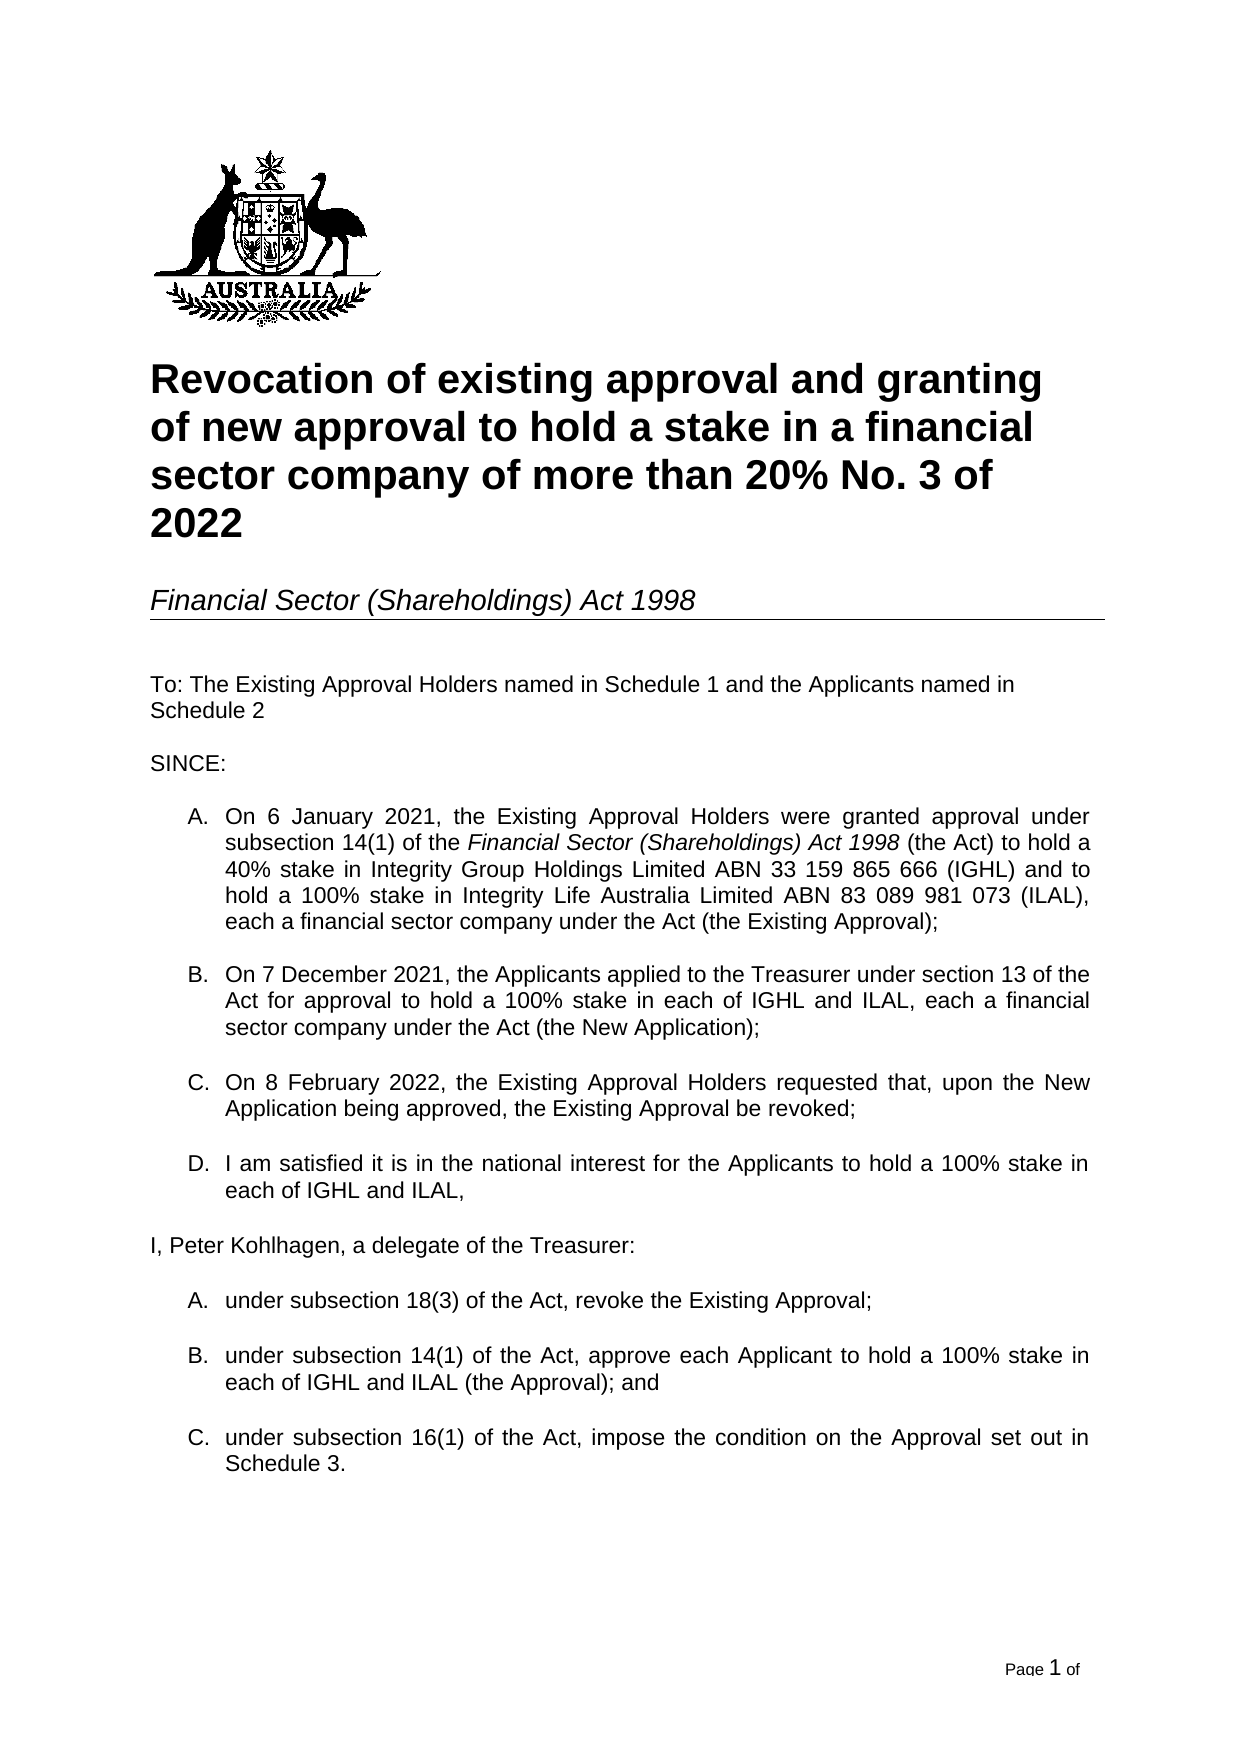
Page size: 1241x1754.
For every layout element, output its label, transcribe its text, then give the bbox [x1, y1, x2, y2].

text To: The Existing Approval Holders named in Schedule 1 and the Applicants named in Schedule 2 [150, 671, 1017, 724]
list under subsection 14(1) of the Act, approve each Applicant to hold a 100% stake in each of IGHL and ILAL (the Approval); and [187, 1342, 1091, 1395]
text I, Peter Kohlhagen, a delegate of the Treasurer: [150, 1232, 1105, 1258]
text Revocation of existing approval and granting of new approval to hold a stake in a financial sector company of more than 20% No. 3 of 2022 [150, 354, 1045, 546]
list under subsection 18(3) of the Act, revoke the Existing Approval; [187, 1287, 1105, 1313]
list I am satisfied it is in the national interest for the Applicants to hold a 100% stake in each of IGHL and ILAL, [187, 1150, 1091, 1203]
text Financial Sector (Shareholdings) Act 1998 [150, 583, 1105, 619]
text SINCE: [150, 750, 1105, 777]
list On 8 February 2022, the Existing Approval Holders requested that, upon the New Application being approved, the Existing Approval be revoked; [187, 1069, 1091, 1122]
list under subsection 16(1) of the Act, impose the condition on the Approval set out in Schedule 3. [187, 1424, 1091, 1476]
list On 6 January 2021, the Existing Approval Holders were granted approval under subsection 14(1) of the Financial Sector (Shareholdings) Act 1998 (the Act) to hold a 40% stake in Integrity Group Holdings Limited ABN 33 159 865 666 (IGHL) and to hold a 100% stake in Integrity Life Australia Limited ABN 83 089 981 073 (ILAL), each a financial sector company under the Act (the Existing Approval); [187, 803, 1091, 935]
picture [150, 147, 382, 328]
list On 7 December 2021, the Applicants applied to the Treasurer under section 13 of the Act for approval to hold a 100% stake in each of IGHL and ILAL, each a financial sector company under the Act (the New Application); [187, 961, 1091, 1040]
